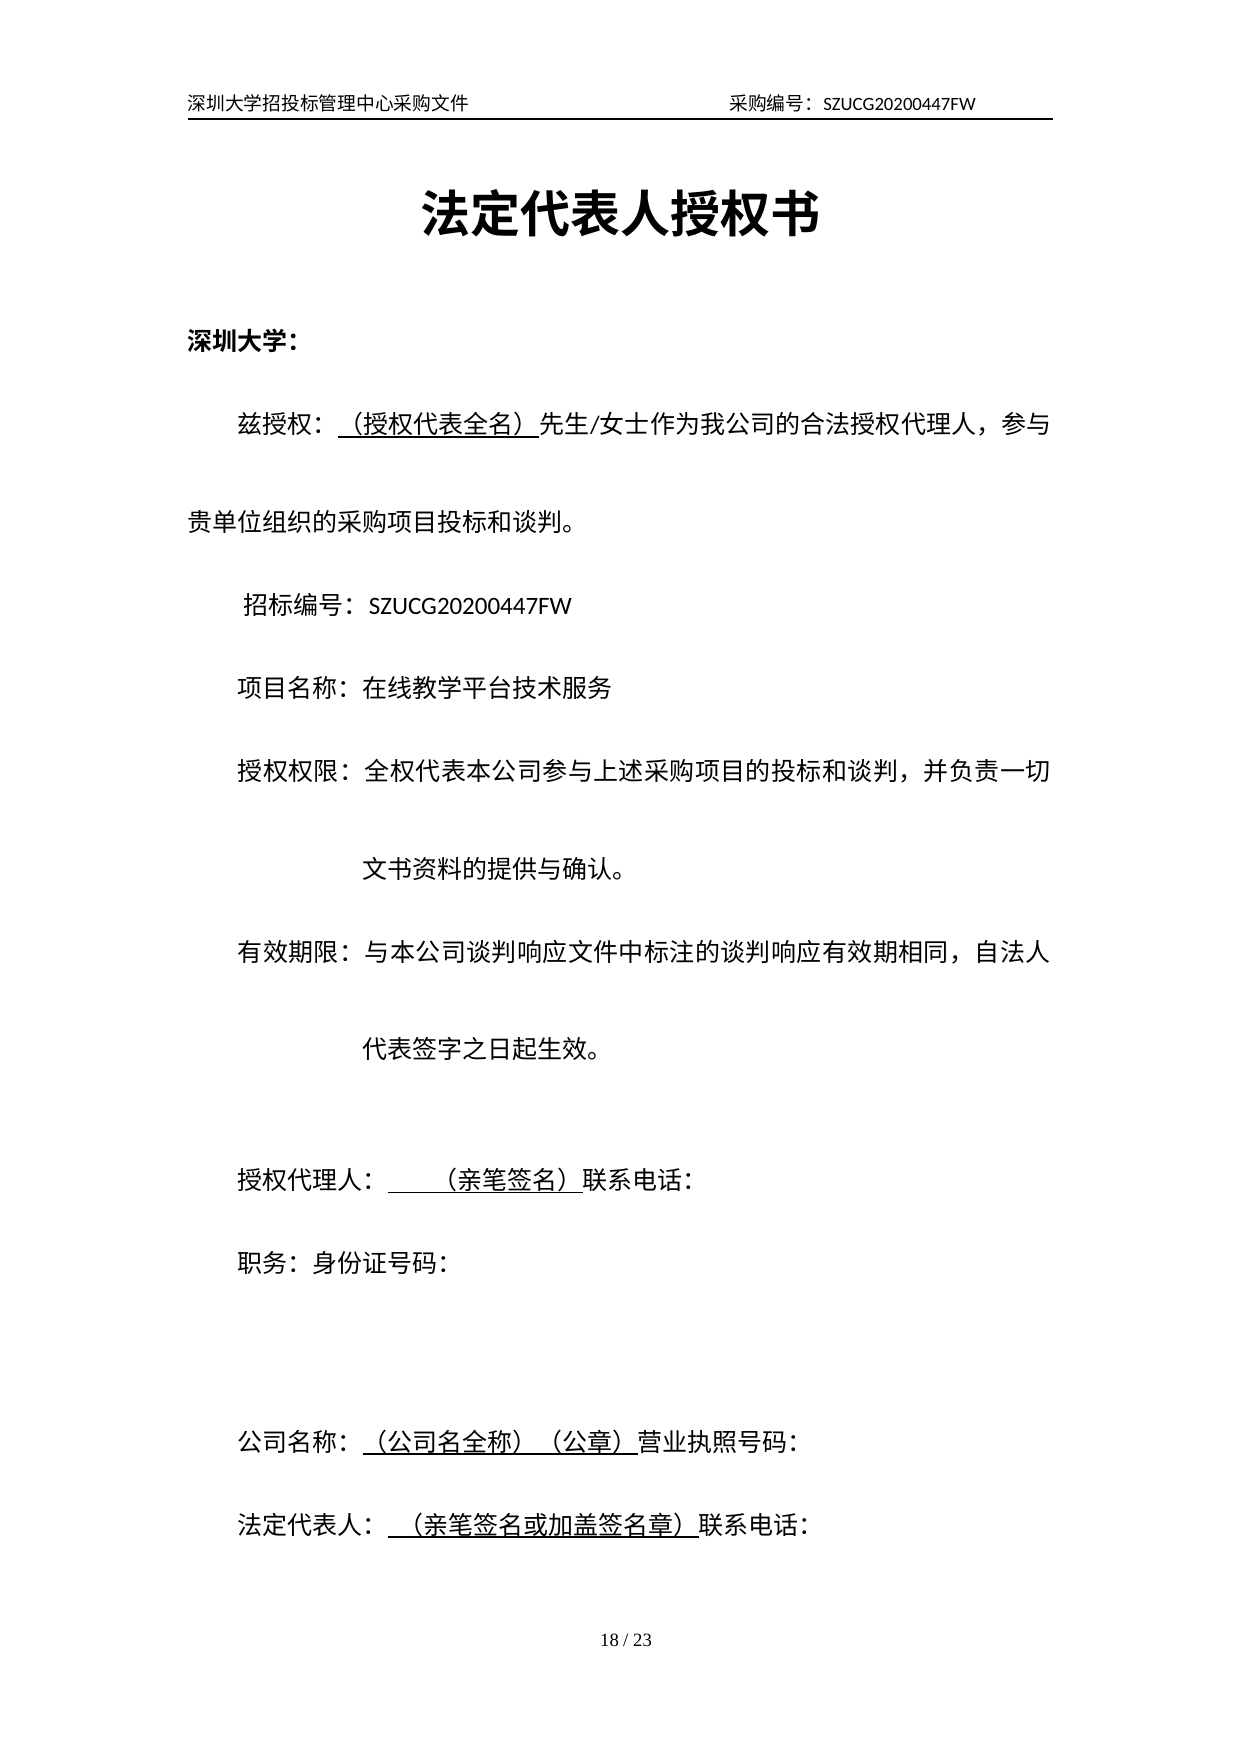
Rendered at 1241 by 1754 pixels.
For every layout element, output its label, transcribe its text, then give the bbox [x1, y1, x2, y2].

text 法定代表人授权书 [187, 162, 1053, 259]
text 招标编号：SZUCG20200447FW [187, 571, 1053, 636]
text 兹授权：（授权代表全名）先生/女士作为我公司的合法授权代理人，参与贵单位组织的采购项目投标和谈判。 [187, 390, 1053, 553]
text 公司名称：（公司名全称）（公章）营业执照号码： [187, 1408, 1053, 1473]
text 授权权限：全权代表本公司参与上述采购项目的投标和谈判，并负责一切文书资料的提供与确认。 [237, 737, 1053, 900]
text 授权代理人： （亲笔签名）联系电话： [187, 1146, 1053, 1211]
text 项目名称：在线教学平台技术服务 [187, 654, 1053, 719]
text 职务：身份证号码： [187, 1229, 1053, 1294]
text 深圳大学： [187, 307, 1053, 372]
text 法定代表人： （亲笔签名或加盖签名章）联系电话： [187, 1491, 1053, 1556]
text 有效期限：与本公司谈判响应文件中标注的谈判响应有效期相同，自法人代表签字之日起生效。 [237, 918, 1053, 1080]
